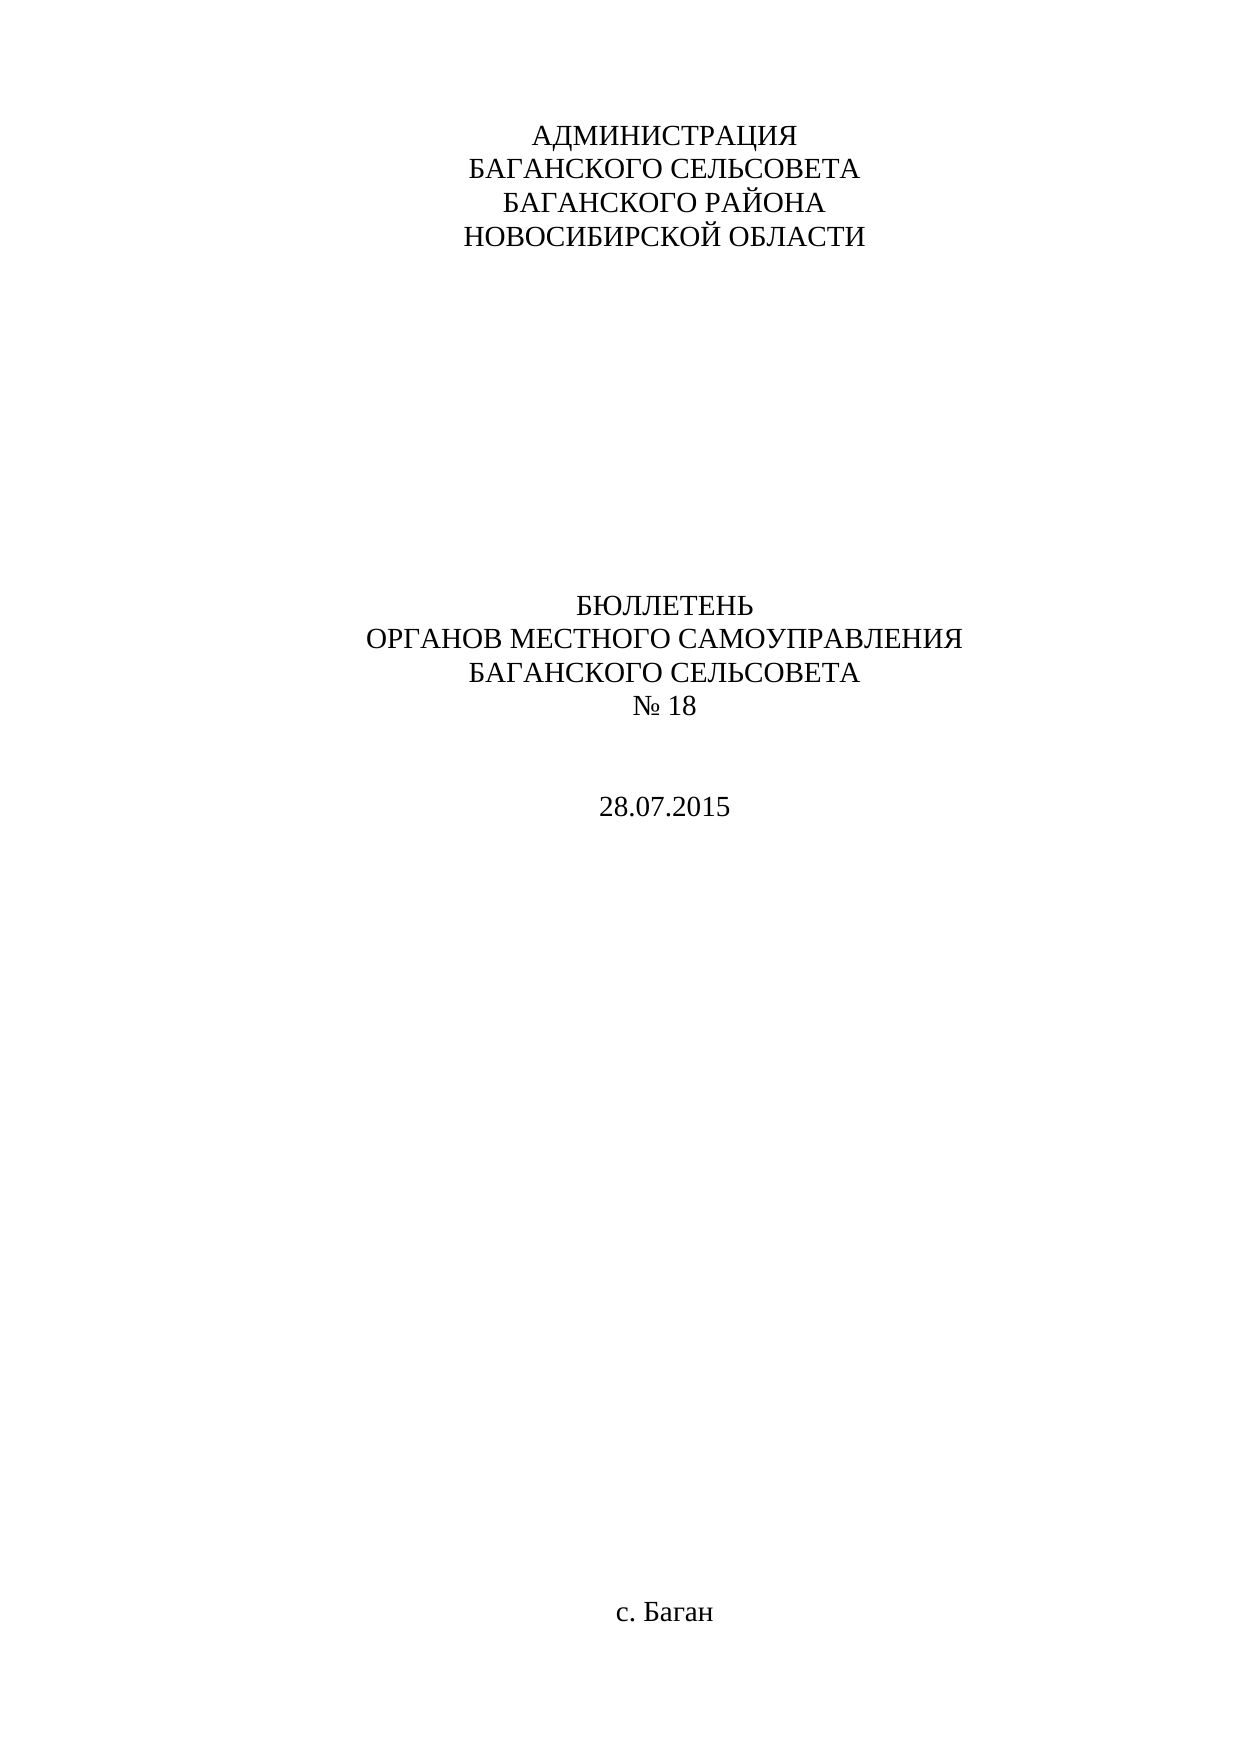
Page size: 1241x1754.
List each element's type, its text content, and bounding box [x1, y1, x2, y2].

text с. Баган [177, 1594, 1152, 1627]
text БЮЛЛЕТЕНЬ [177, 588, 1152, 621]
text НОВОСИБИРСКОЙ ОБЛАСТИ [177, 219, 1152, 252]
text ОРГАНОВ МЕСТНОГО САМОУПРАВЛЕНИЯ [177, 621, 1152, 655]
text БАГАНСКОГО СЕЛЬСОВЕТА [177, 152, 1152, 185]
text БАГАНСКОГО СЕЛЬСОВЕТА [177, 655, 1152, 688]
text БАГАНСКОГО РАЙОНА [177, 185, 1152, 219]
text АДМИНИСТРАЦИЯ [177, 118, 1152, 152]
text 28.07.2015 [177, 789, 1152, 822]
text № 18 [177, 688, 1152, 722]
